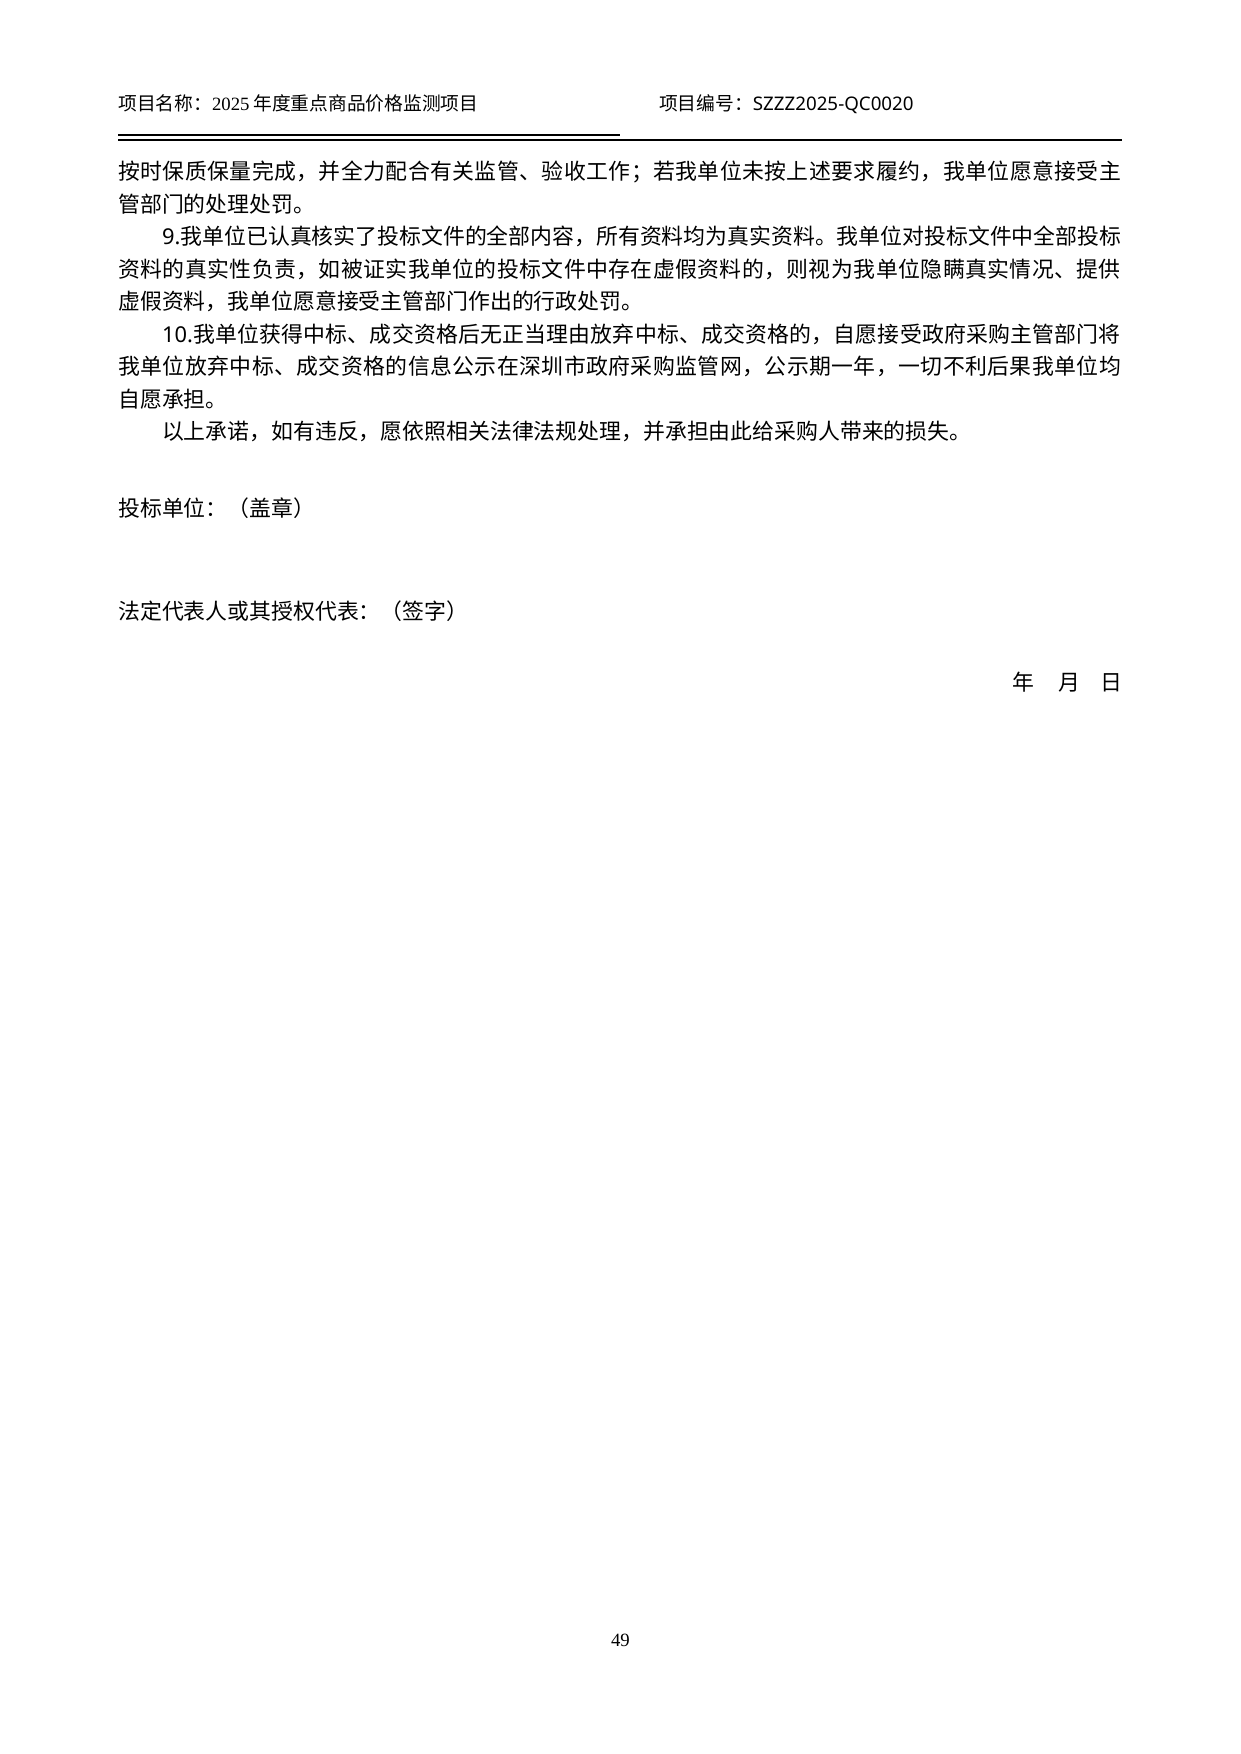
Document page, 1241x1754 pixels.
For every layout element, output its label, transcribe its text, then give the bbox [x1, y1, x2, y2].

text 10.我单位获得中标、成交资格后无正当理由放弃中标、成交资格的，自愿接受政府采购主管部门将我单位放弃中标、成交资格的信息公示在深圳市政府采购监管网，公示期一年，一切不利后果我单位均自愿承担。 [118, 316, 1122, 414]
text 投标单位：（盖章） [118, 491, 1122, 523]
text 以上承诺，如有违反，愿依照相关法律法规处理，并承担由此给采购人带来的损失。 [118, 414, 1122, 446]
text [118, 154, 1122, 219]
text 9.我单位已认真核实了投标文件的全部内容，所有资料均为真实资料。我单位对投标文件中全部投标资料的真实性负责，如被证实我单位的投标文件中存在虚假资料的，则视为我单位隐瞒真实情况、提供虚假资料，我单位愿意接受主管部门作出的行政处罚。 [118, 219, 1122, 316]
text 法定代表人或其授权代表：（签字） [118, 594, 1122, 626]
text 年 月 日 [118, 665, 1122, 697]
